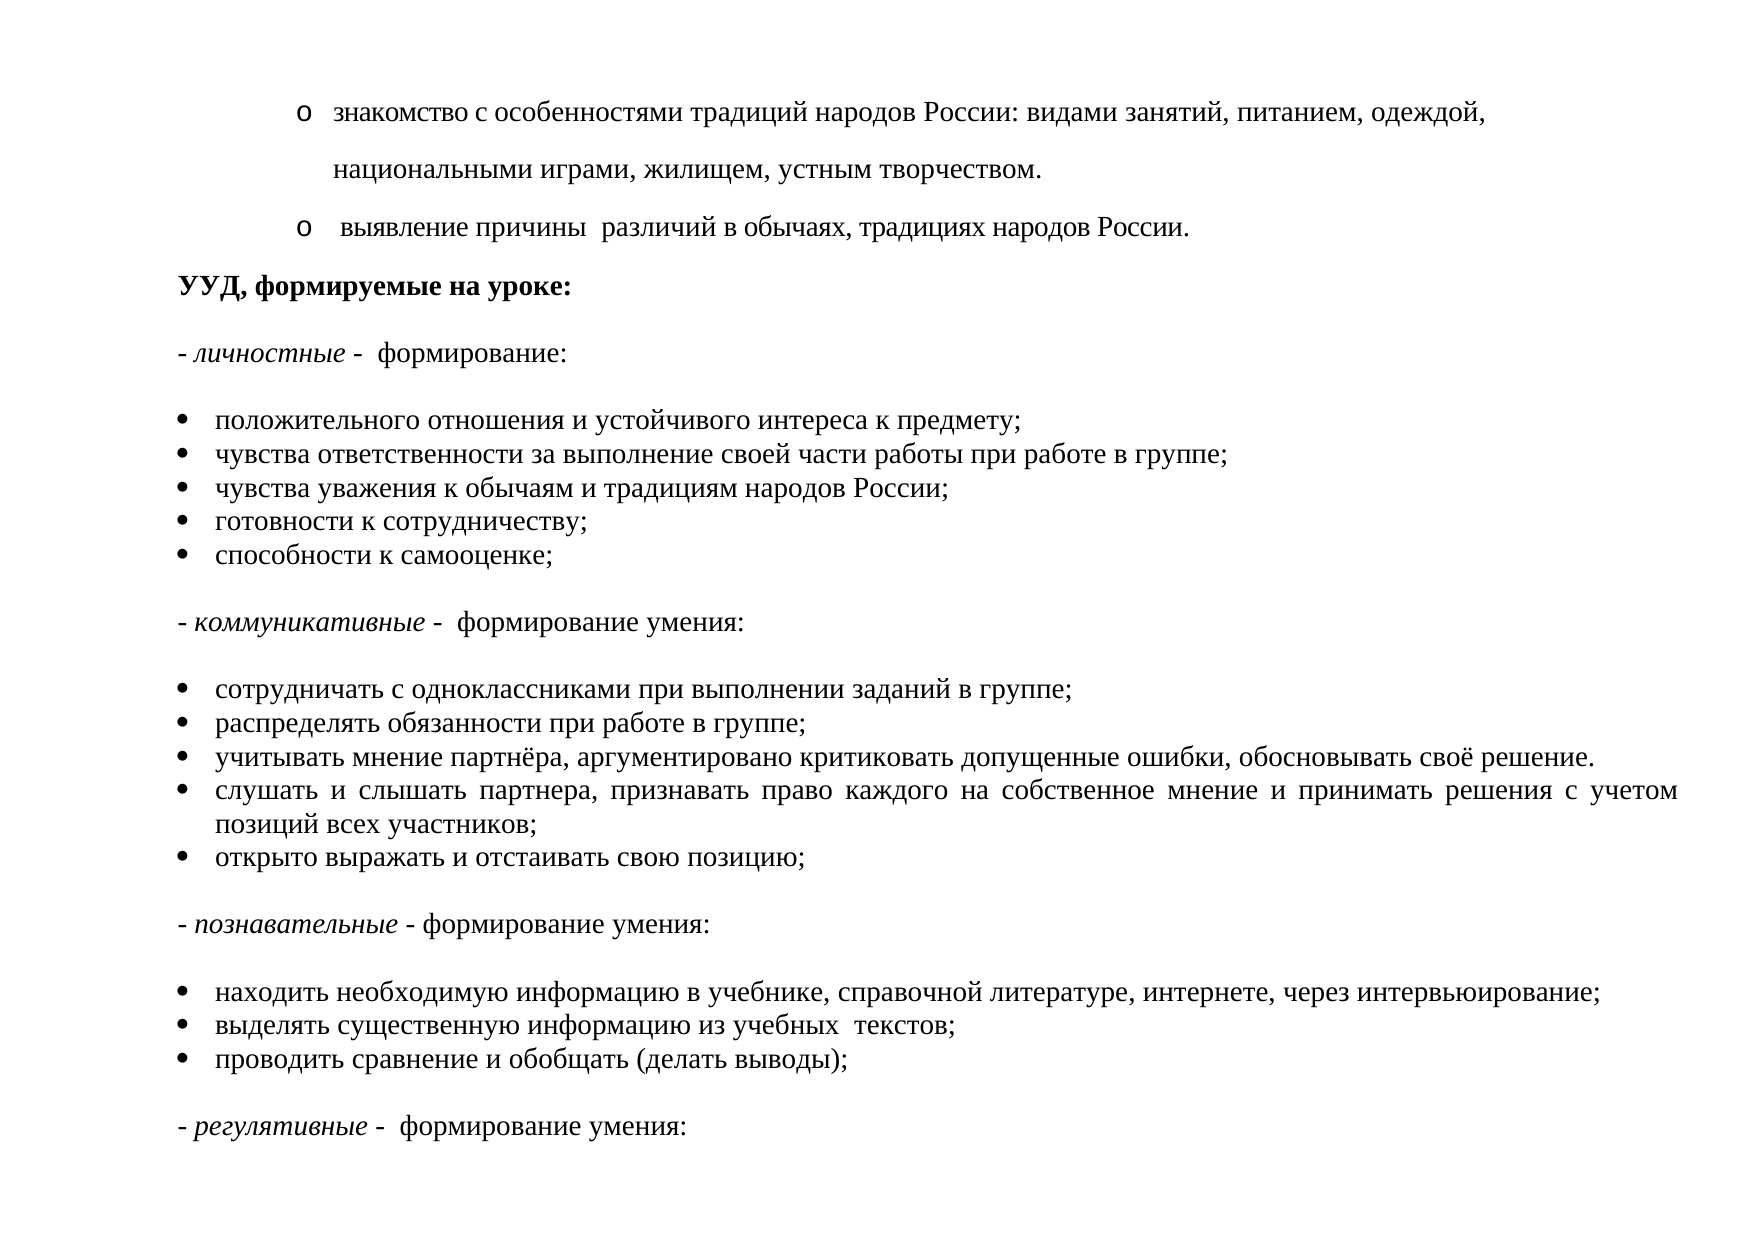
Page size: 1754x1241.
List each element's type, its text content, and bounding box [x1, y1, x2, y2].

list сотрудничать с одноклассниками при выполнении заданий в группе; [177, 671, 1679, 705]
list знакомство с особенностями традиций народов России: видами занятий, питанием, одеждой, национальными играми, жилищем, устным творчеством. [295, 75, 1679, 190]
list чувства ответственности за выполнение своей части работы при работе в группе; [177, 436, 1679, 470]
text - коммуникативные - формирование умения: [177, 604, 1679, 638]
list чувства уважения к обычаям и традициям народов России; [177, 470, 1679, 503]
text УУД, формируемые на уроке: [177, 268, 1679, 302]
text - регулятивные - формирование умения: [177, 1108, 1679, 1142]
list способности к самооценке; [177, 537, 1679, 571]
list находить необходимую информацию в учебнике, справочной литературе, интернете, через интервьюирование; [177, 974, 1679, 1007]
text - познавательные - формирование умения: [177, 907, 1679, 940]
list учитывать мнение партнёра, аргументировано критиковать допущенные ошибки, обосновывать своё решение. [177, 739, 1679, 772]
list распределять обязанности при работе в группе; [177, 705, 1679, 739]
list выявление причины различий в обычаях, традициях народов России. [295, 190, 1679, 247]
list готовности к сотрудничеству; [177, 503, 1679, 537]
list положительного отношения и устойчивого интереса к предмету; [177, 402, 1679, 436]
list открыто выражать и отстаивать свою позицию; [177, 839, 1679, 873]
list слушать и слышать партнера, признавать право каждого на собственное мнение и принимать решения с учетом позиций всех участников; [177, 772, 1679, 839]
text - личностные - формирование: [177, 335, 1679, 369]
list проводить сравнение и обобщать (делать выводы); [177, 1041, 1679, 1075]
list выделять существенную информацию из учебных текстов; [177, 1007, 1679, 1041]
